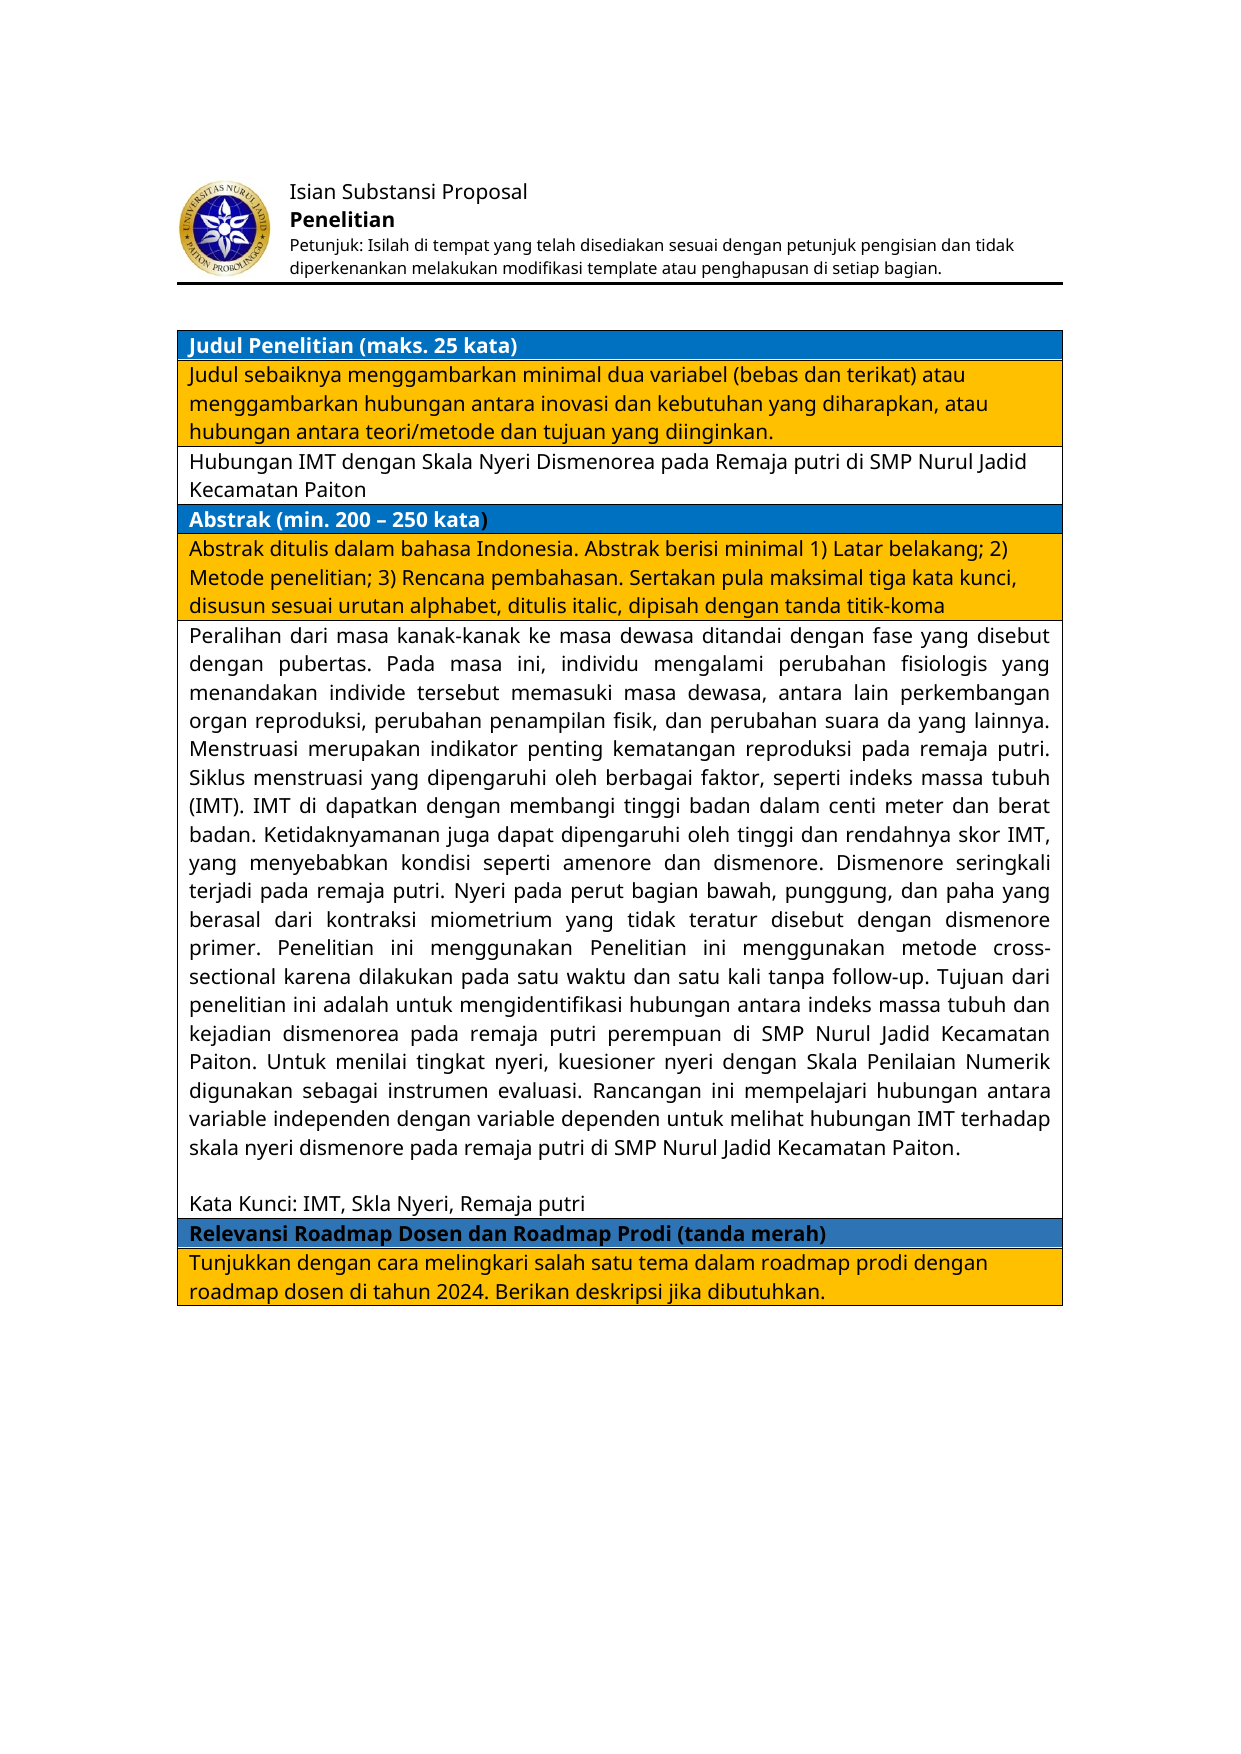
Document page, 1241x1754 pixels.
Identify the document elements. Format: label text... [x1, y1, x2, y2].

text Isian Substansi Proposal [271, 177, 1063, 206]
table_cell Peralihan dari masa kanak-kanak ke masa dewasa ditandai dengan fase yang disebut dengan pubertas. Pada masa ini, individu mengalami perubahan fisiologis yang menandakan individe tersebut memasuki masa dewasa, antara lain perkembangan organ reproduksi, perubahan penampilan fisik, dan perubahan suara da yang lainnya. Menstruasi merupakan indikator penting kematangan reproduksi pada remaja putri. Siklus menstruasi yang dipengaruhi oleh berbagai faktor, seperti indeks massa tubuh (IMT). IMT di dapatkan dengan membangi tinggi badan dalam centi meter dan berat badan. Ketidaknyamanan juga dapat dipengaruhi oleh tinggi dan rendahnya skor IMT, yang menyebabkan kondisi seperti amenore dan dismenore. Dismenore seringkali terjadi pada remaja putri. Nyeri pada perut bagian bawah, punggung, dan paha yang berasal dari kontraksi miometrium yang tidak teratur disebut dengan dismenore primer. Penelitian ini menggunakan Penelitian ini menggunakan metode cross-sectional karena dilakukan pada satu waktu dan satu kali tanpa follow-up. Tujuan dari penelitian ini adalah untuk mengidentifikasi hubungan antara indeks massa tubuh dan kejadian dismenorea pada remaja putri perempuan di SMP Nurul Jadid Kecamatan Paiton. Untuk menilai tingkat nyeri, kuesioner nyeri dengan Skala Penilaian Numerik digunakan sebagai instrumen evaluasi. Rancangan ini mempelajari hubungan antara variable independen dengan variable dependen untuk melihat hubungan IMT terhadap skala nyeri dismenore pada remaja putri di SMP Nurul Jadid Kecamatan Paiton. Kata Kunci: IMT, Skla Nyeri, Remaja putri [178, 621, 1062, 1218]
text Petunjuk: Isilah di tempat yang telah disediakan sesuai dengan petunjuk pengisian dan tidak diperkenankan melakukan modifikasi template atau penghapusan di setiap bagian. [177, 234, 1063, 282]
table_cell Abstrak ditulis dalam bahasa Indonesia. Abstrak berisi minimal 1) Latar belakang; 2) Metode penelitian; 3) Rencana pembahasan. Sertakan pula maksimal tiga kata kunci, disusun sesuai urutan alphabet, ditulis italic, dipisah dengan tanda titik-koma [178, 534, 1062, 620]
table_cell Relevansi Roadmap Dosen dan Roadmap Prodi (tanda merah) [178, 1219, 1062, 1247]
table_cell Judul sebaiknya menggambarkan minimal dua variabel (bebas dan terikat) atau menggambarkan hubungan antara inovasi dan kebutuhan yang diharapkan, atau hubungan antara teori/metode dan tujuan yang diinginkan. [178, 361, 1062, 446]
picture [176, 177, 271, 278]
table_cell Tunjukkan dengan cara melingkari salah satu tema dalam roadmap prodi dengan roadmap dosen di tahun 2024. Berikan deskripsi jika dibutuhkan. [178, 1249, 1062, 1305]
text Penelitian [271, 206, 1063, 234]
table_cell Abstrak (min. 200 – 250 kata) [178, 505, 1062, 533]
table_cell Hubungan IMT dengan Skala Nyeri Dismenorea pada Remaja putri di SMP Nurul Jadid Kecamatan Paiton [178, 447, 1062, 504]
table_header Judul Penelitian (maks. 25 kata) [178, 331, 1062, 359]
